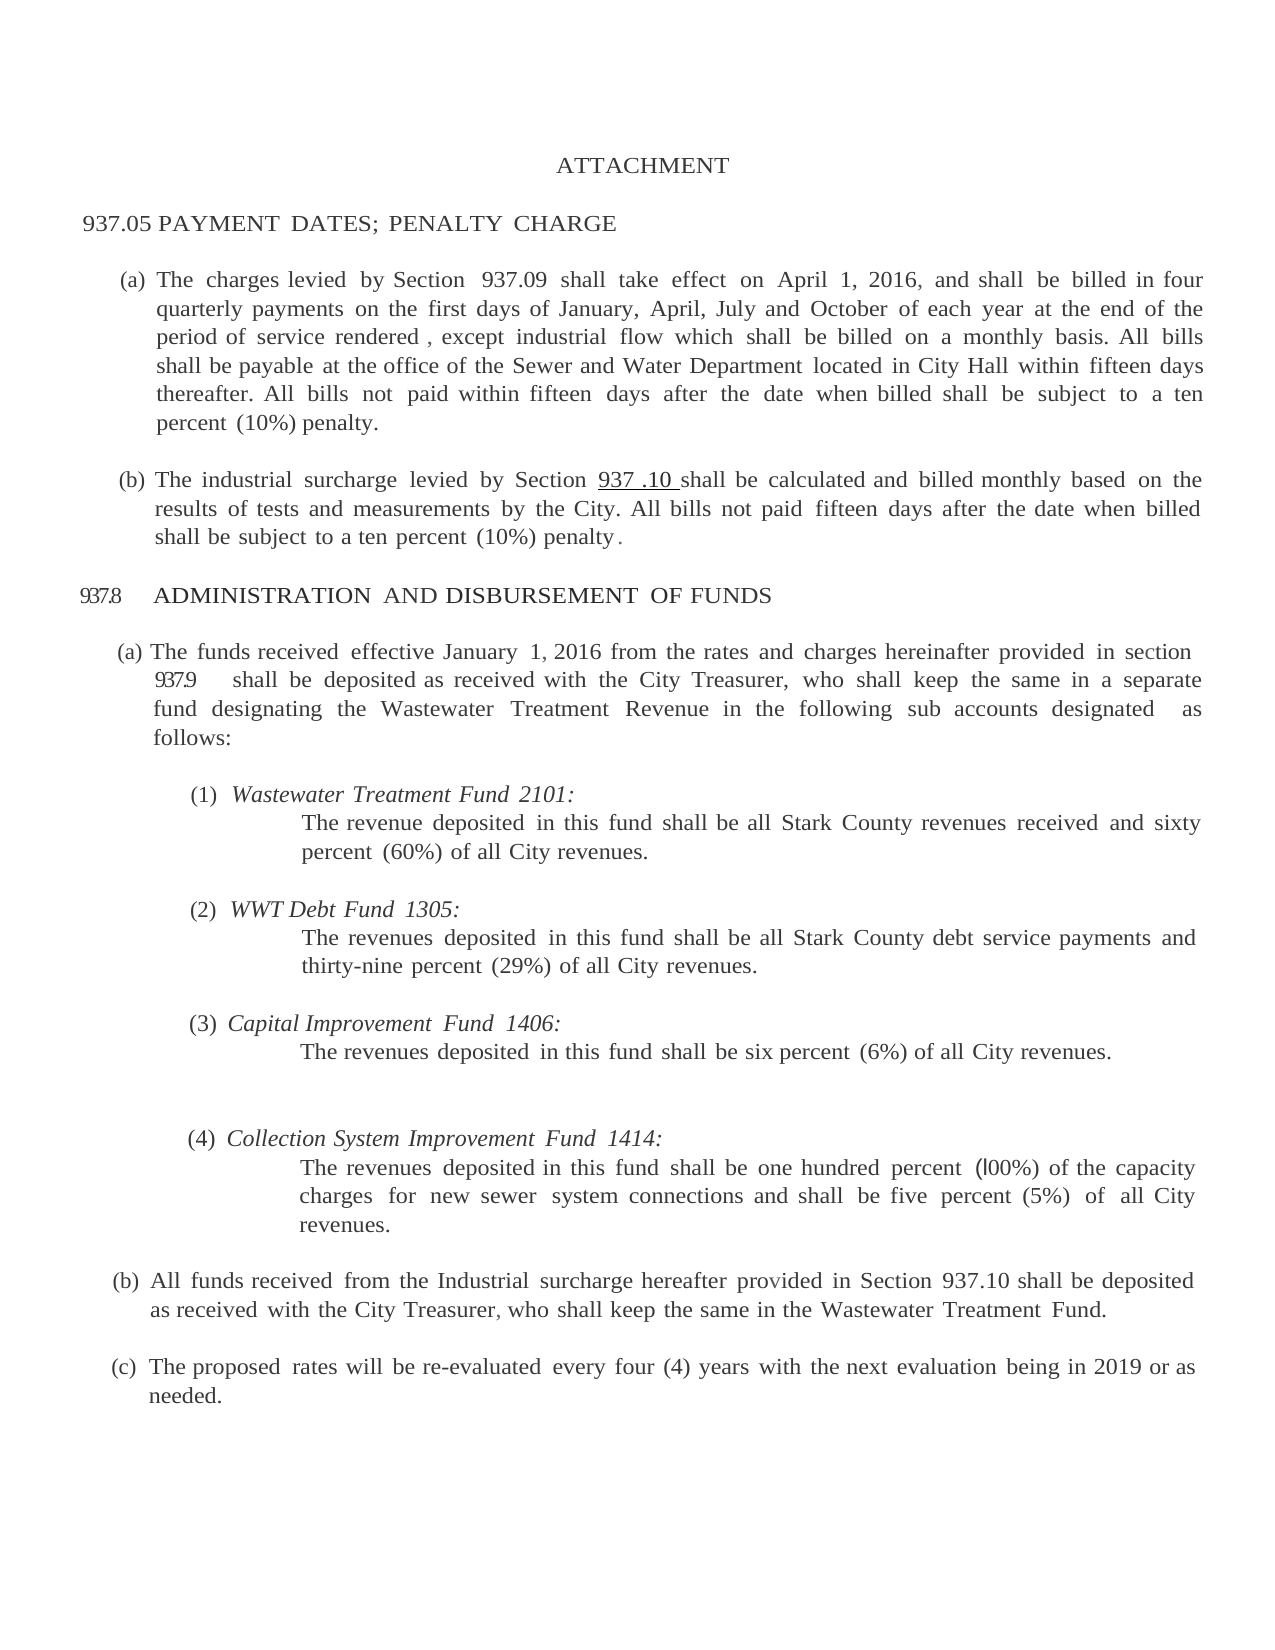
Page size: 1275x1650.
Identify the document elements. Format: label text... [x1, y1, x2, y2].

text 937.05 PAYMENT DATES; PENALTY CHARGE [82, 210, 1214, 236]
list The industrial surcharge levied by Section 937 .10 shall be calculated and billed monthly based on the results of tests and measurements by the City. All bills not paid fifteen days after the date when billed shall be subject to a ten percent (10%) penalty. [118, 466, 1202, 550]
text The revenue deposited in this fund shall be all Stark County revenues received and sixty percent (60%) of all City revenues. [301, 809, 1201, 864]
text ATTACHMENT [71, 152, 1214, 178]
text The revenues deposited in this fund shall be all Stark County debt service payments and thirty-nine percent (29%) of all City revenues. [301, 924, 1197, 979]
list Wastewater Treatment Fund 2101: [190, 780, 1214, 808]
list ADMINISTRATION AND DISBURSEMENT OF FUNDS [79, 582, 1214, 608]
list The proposed rates will be re-evaluated every four (4) years with the next evaluation being in 2019 or as needed. [111, 1353, 1196, 1408]
list The charges levied by Section 937.09 shall take effect on April 1, 2016, and shall be billed in four quarterly payments on the first days of January, April, July and October of each year at the end of the period of service rendered , except industrial flow which shall be billed on a monthly basis. All bills shall be payable at the office of the Sewer and Water Department located in City Hall within fifteen days thereafter. All bills not paid within fifteen days after the date when billed shall be subject to a ten percent (10%) penalty. [120, 266, 1204, 436]
list The funds received effective January 1, 2016 from the rates and charges hereinafter provided in section [117, 638, 1214, 664]
text The revenues deposited in this fund shall be six percent (6%) of all City revenues. [300, 1038, 1214, 1064]
list Collection System Improvement Fund 1414: [187, 1124, 1214, 1152]
list All funds received from the Industrial surcharge hereafter provided in Section 937.10 shall be deposited as received with the City Treasurer, who shall keep the same in the Wastewater Treatment Fund. [112, 1267, 1194, 1322]
list shall be deposited as received with the City Treasurer, who shall keep the same in a separate fund designating the Wastewater Treatment Revenue in the following sub accounts designated as follows: [153, 666, 1202, 750]
list Capital Improvement Fund 1406: [189, 1009, 1214, 1037]
text The revenues deposited in this fund shall be one hundred percent (l00%) of the capacity charges for new sewer system connections and shall be five percent (5%) of all City revenues. [299, 1154, 1196, 1237]
list WWT Debt Fund 1305: [190, 895, 1214, 922]
